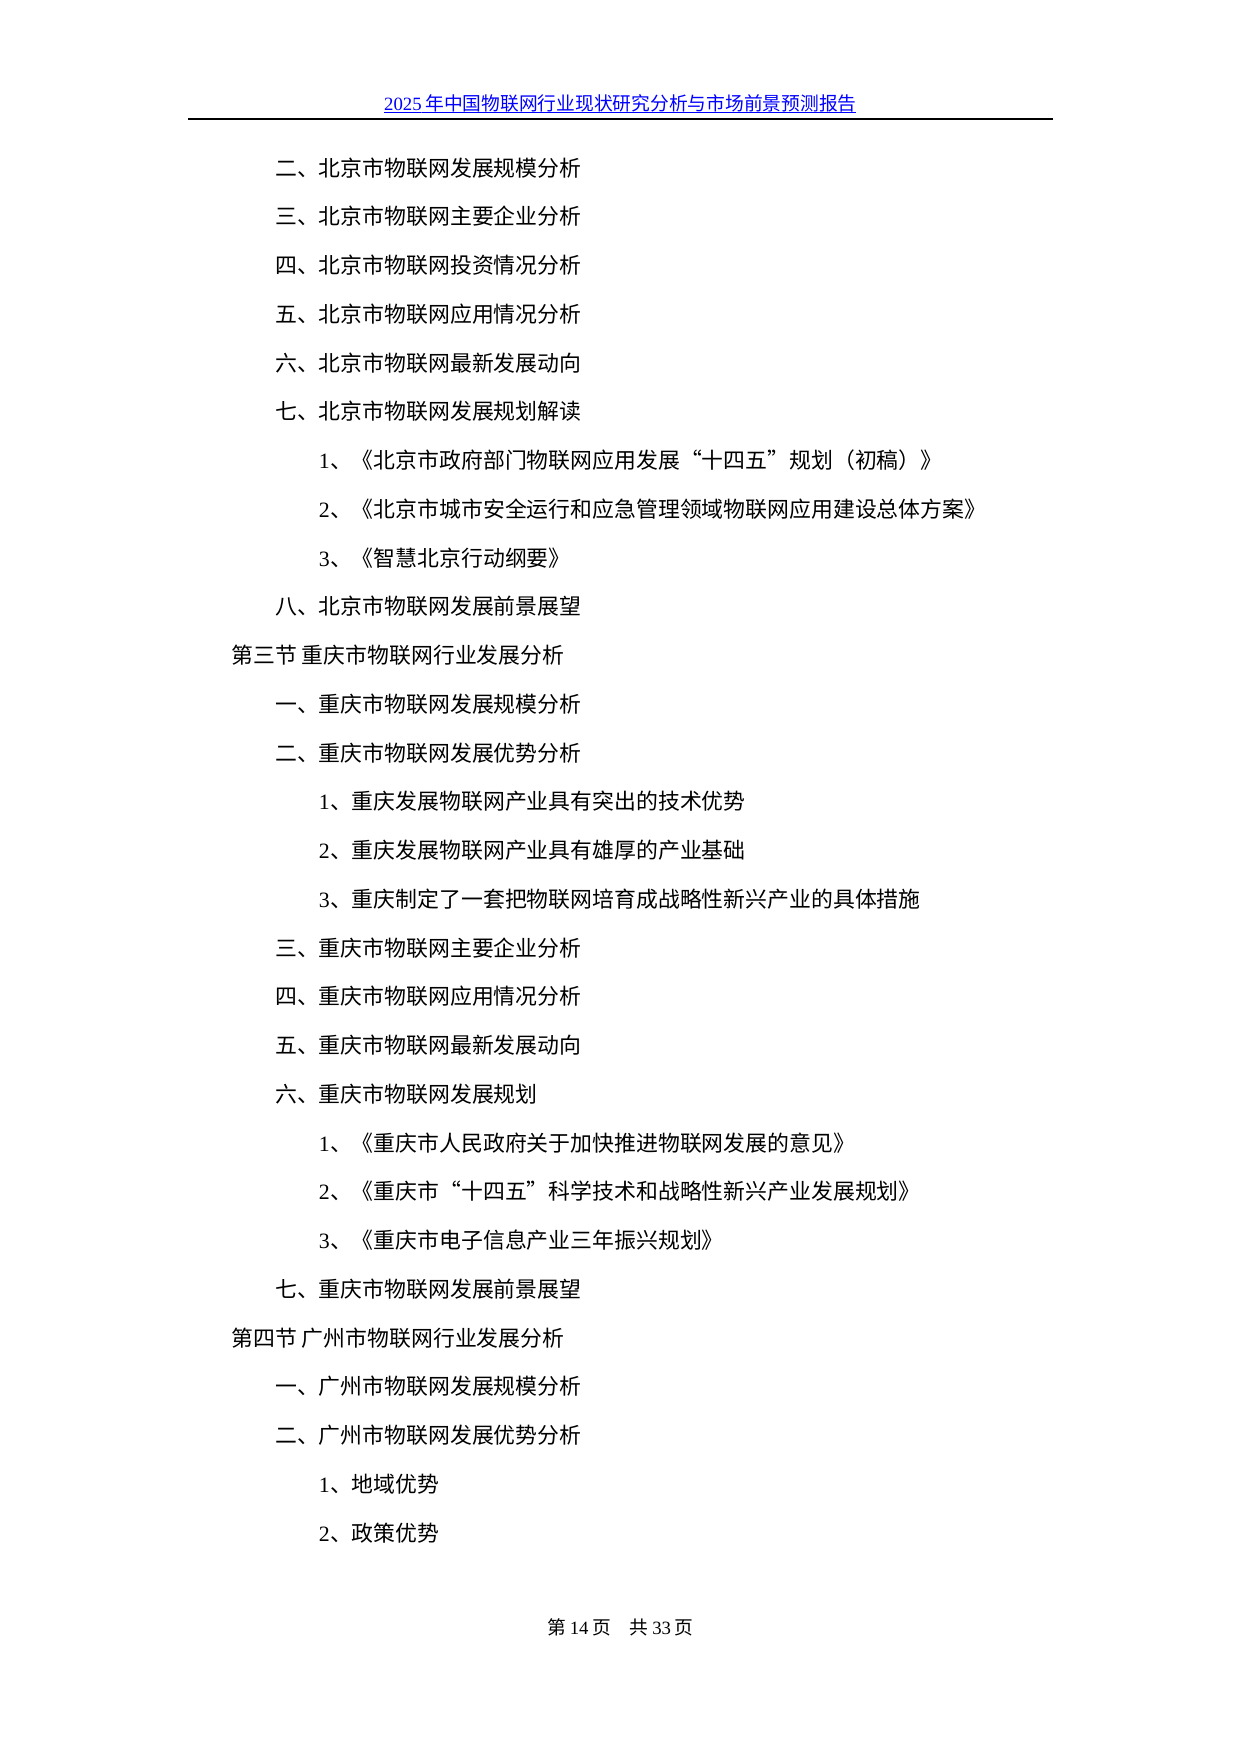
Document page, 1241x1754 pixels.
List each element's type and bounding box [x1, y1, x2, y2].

text [187, 150, 1053, 1548]
